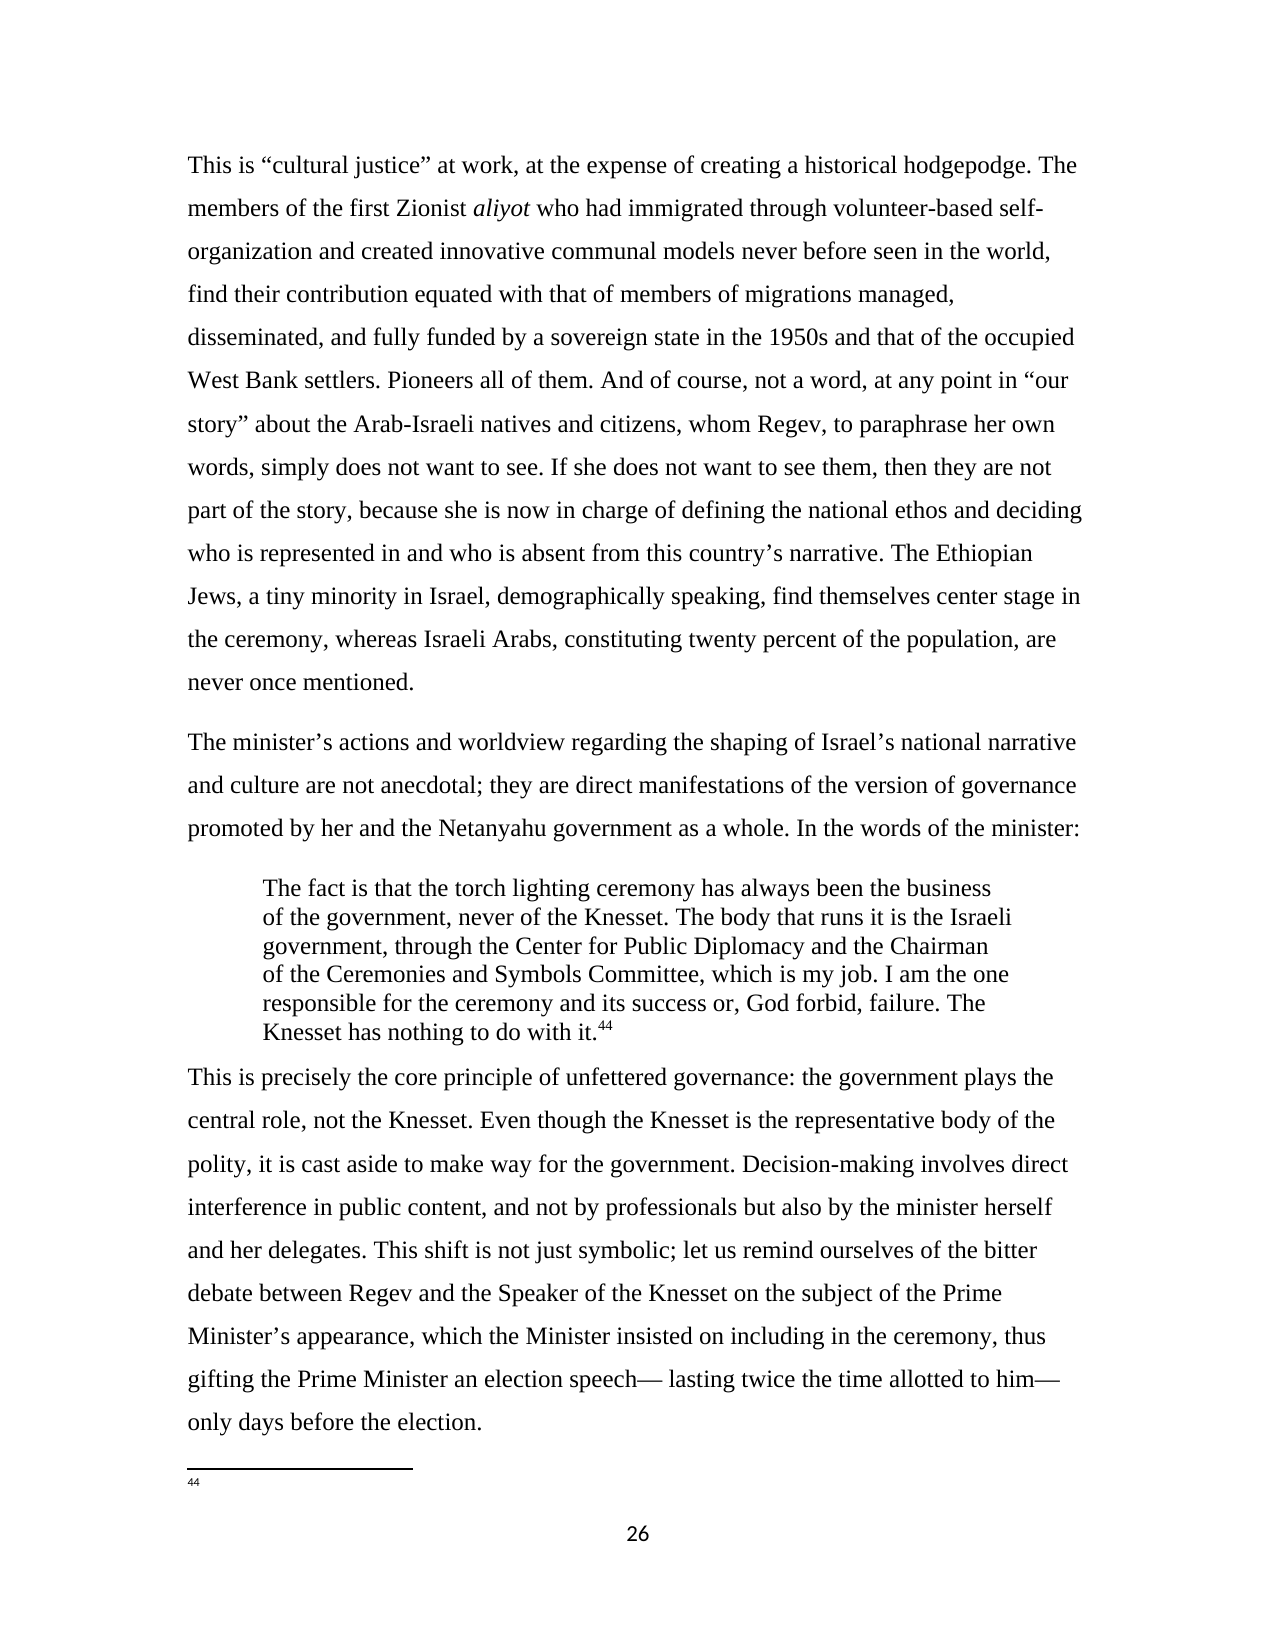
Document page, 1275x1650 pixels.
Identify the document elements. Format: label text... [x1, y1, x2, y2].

text This is precisely the core principle of unfettered governance: the government plays the central role, not the Knesset. Even though the Knesset is the representative body of the polity, it is cast aside to make way for the government. Decision-making involves direct interference in public content, and not by professionals but also by the minister herself and her delegates. This shift is not just symbolic; let us remind ourselves of the bitter debate between Regev and the Speaker of the Knesset on the subject of the Prime Minister’s appearance, which the Minister insisted on including in the ceremony, thus gifting the Prime Minister an election speech— lasting twice the time allotted to him— only days before the election. [187, 1062, 1087, 1436]
text This is “cultural justice” at work, at the expense of creating a historical hodgepodge. The members of the first Zionist aliyot who had immigrated through volunteer-based self-organization and created innovative communal models never before seen in the world, find their contribution equated with that of members of migrations managed, disseminated, and fully funded by a sovereign state in the 1950s and that of the occupied West Bank settlers. Pioneers all of them. And of course, not a word, at any point in “our story” about the Arab-Israeli natives and citizens, whom Regev, to paraphrase her own words, simply does not want to see. If she does not want to see them, then they are not part of the story, because she is now in charge of defining the national ethos and deciding who is represented in and who is absent from this country’s narrative. The Ethiopian Jews, a tiny minority in Israel, demographically speaking, find themselves center stage in the ceremony, whereas Israeli Arabs, constituting twenty percent of the population, are never once mentioned. [187, 150, 1087, 696]
text The minister’s actions and worldview regarding the shaping of Israel’s national narrative and culture are not anecdotal; they are direct manifestations of the version of governance promoted by her and the Netanyahu government as a whole. In the words of the minister: [187, 727, 1087, 842]
text The fact is that the torch lighting ceremony has always been the business of the government, never of the Knesset. The body that runs it is the Israeli government, through the Center for Public Diplomacy and the Chairman of the Ceremonies and Symbols Committee, which is my job. I am the one responsible for the ceremony and its success or, God forbid, failure. The Knesset has nothing to do with it. [262, 873, 1012, 1046]
